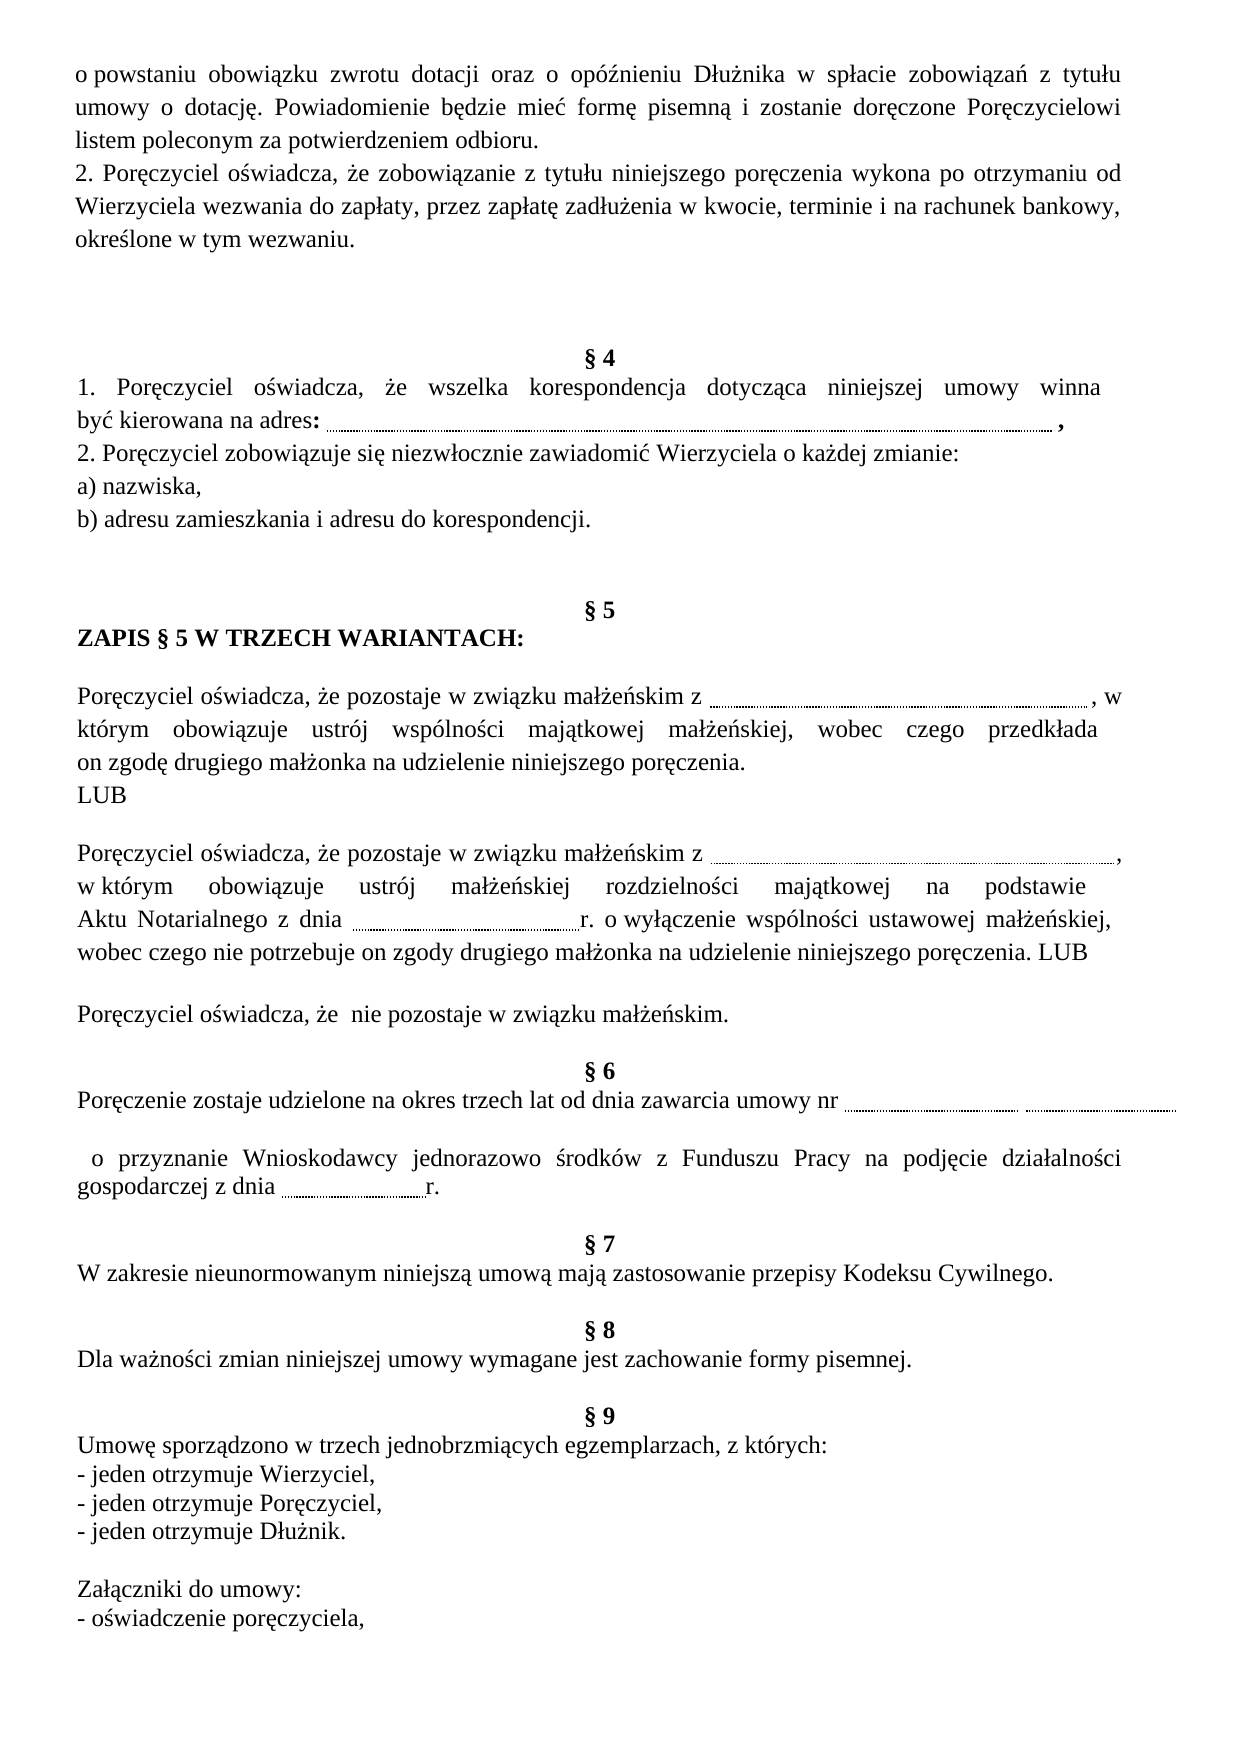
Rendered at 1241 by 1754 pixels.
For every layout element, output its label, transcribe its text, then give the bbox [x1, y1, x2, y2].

text § 5 [77, 595, 1122, 623]
text § 7 [77, 1229, 1122, 1258]
text LUB [77, 781, 1122, 809]
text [75, 59, 1122, 154]
text Poręczyciel oświadcza, że pozostaje w związku małżeńskim z , w którym obowiązuje ustrój małżeńskiej rozdzielności majątkowej na podstawie Aktu Notarialnego z dnia r. o wyłączenie wspólności ustawowej małżeńskiej, wobec czego nie potrzebuje on zgody drugiego małżonka na udzielenie niniejszego poręczenia. LUB [77, 838, 1122, 966]
text Dla ważności zmian niniejszej umowy wymagane jest zachowanie formy pisemnej. [77, 1344, 1122, 1373]
text b) adresu zamieszkania i adresu do korespondencji. [77, 504, 1122, 533]
text a) nazwiska, [77, 471, 1122, 500]
text 2. Poręczyciel oświadcza, że zobowiązanie z tytułu niniejszego poręczenia wykona po otrzymaniu od Wierzyciela wezwania do zapłaty, przez zapłatę zadłużenia w kwocie, terminie i na rachunek bankowy, określone w tym wezwaniu. [75, 158, 1122, 253]
text § 4 [77, 343, 1122, 372]
text Załączniki do umowy: [77, 1574, 1122, 1603]
text - jeden otrzymuje Wierzyciel, [77, 1459, 1122, 1488]
text Poręczyciel oświadcza, że pozostaje w związku małżeńskim z , w którym obowiązuje ustrój wspólności majątkowej małżeńskiej, wobec czego przedkłada on zgodę drugiego małżonka na udzielenie niniejszego poręczenia. [77, 681, 1122, 776]
text W zakresie nieunormowanym niniejszą umową mają zastosowanie przepisy Kodeksu Cywilnego. [77, 1258, 1122, 1286]
text § 9 [77, 1401, 1122, 1430]
text § 6 [77, 1056, 1122, 1085]
text - jeden otrzymuje Dłużnik. [77, 1516, 1122, 1545]
text Poręczenie zostaje udzielone na okres trzech lat od dnia zawarcia umowy nr ………………… o przyznanie Wnioskodawcy jednorazowo środków z Funduszu Pracy na podjęcie działalności gospodarczej z dnia r. [77, 1085, 1122, 1200]
text Umowę sporządzono w trzech jednobrzmiących egzemplarzach, z których: [77, 1430, 1122, 1459]
text - jeden otrzymuje Poręczyciel, [77, 1488, 1122, 1516]
text 1. Poręczyciel oświadcza, że wszelka korespondencja dotycząca niniejszej umowy winna być kierowana na adres: , [77, 372, 1122, 434]
text - oświadczenie poręczyciela, [77, 1603, 1122, 1631]
text 2. Poręczyciel zobowiązuje się niezwłocznie zawiadomić Wierzyciela o każdej zmianie: [77, 438, 1122, 467]
text § 8 [77, 1315, 1122, 1344]
text ZAPIS § 5 W TRZECH WARIANTACH: [77, 623, 1122, 652]
text Poręczyciel oświadcza, że nie pozostaje w związku małżeńskim. [77, 999, 1122, 1028]
